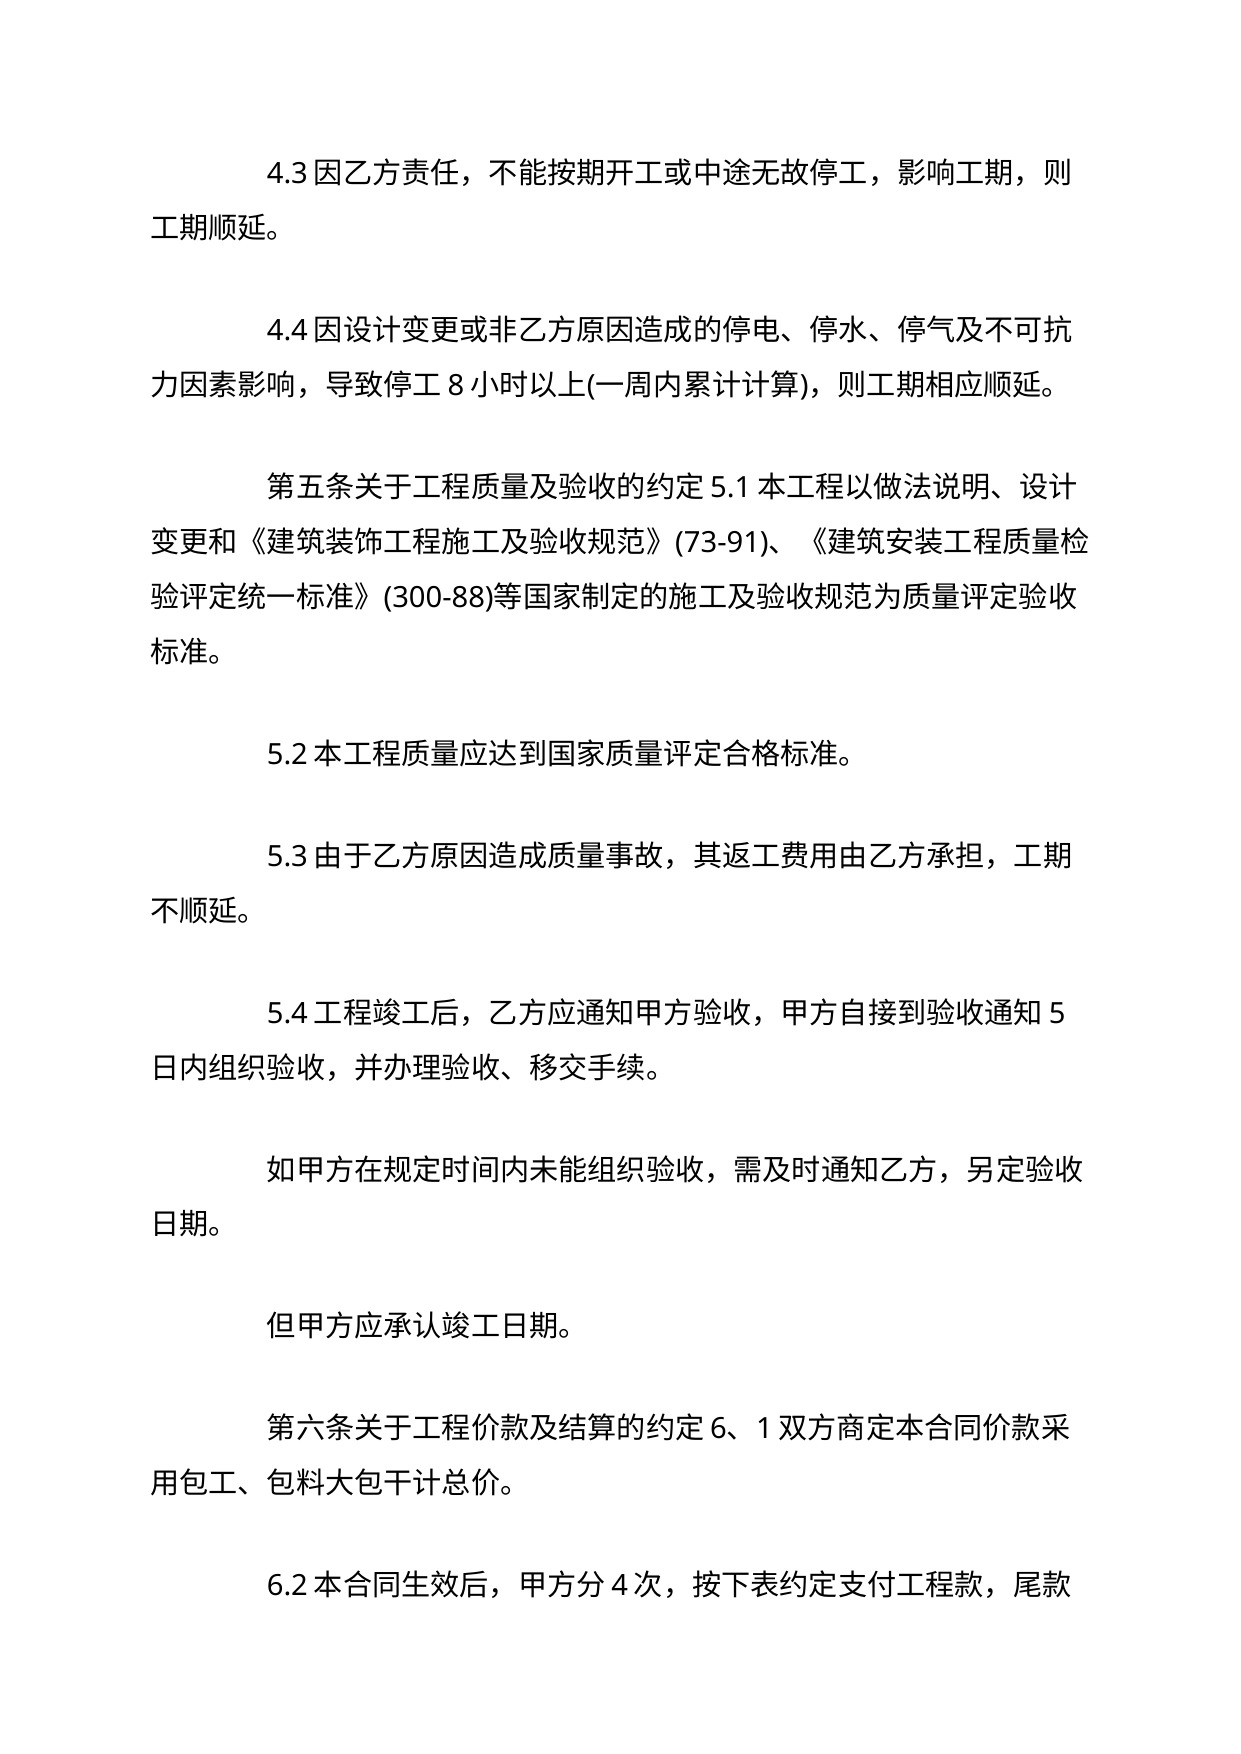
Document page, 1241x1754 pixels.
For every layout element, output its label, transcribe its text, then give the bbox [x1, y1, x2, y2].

text 如甲方在规定时间内未能组织验收，需及时通知乙方，另定验收日期。 [150, 1146, 1090, 1243]
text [150, 1561, 1090, 1604]
text 4.4因设计变更或非乙方原因造成的停电、停水、停气及不可抗力因素影响，导致停工8小时以上(一周内累计计算)，则工期相应顺延。 [150, 307, 1090, 404]
text 第六条关于工程价款及结算的约定6、1双方商定本合同价款采用包工、包料大包干计总价。 [150, 1404, 1090, 1502]
text 4.3因乙方责任，不能按期开工或中途无故停工，影响工期，则工期顺延。 [150, 150, 1090, 247]
text 5.3由于乙方原因造成质量事故，其返工费用由乙方承担，工期不顺延。 [150, 832, 1090, 930]
text 但甲方应承认竣工日期。 [150, 1303, 1090, 1345]
text 5.4工程竣工后，乙方应通知甲方验收，甲方自接到验收通知5日内组织验收，并办理验收、移交手续。 [150, 989, 1090, 1087]
text 第五条关于工程质量及验收的约定5.1本工程以做法说明、设计变更和《建筑装饰工程施工及验收规范》(73-91)、《建筑安装工程质量检验评定统一标准》(300-88)等国家制定的施工及验收规范为质量评定验收标准。 [150, 464, 1090, 671]
text 5.2本工程质量应达到国家质量评定合格标准。 [150, 731, 1090, 773]
